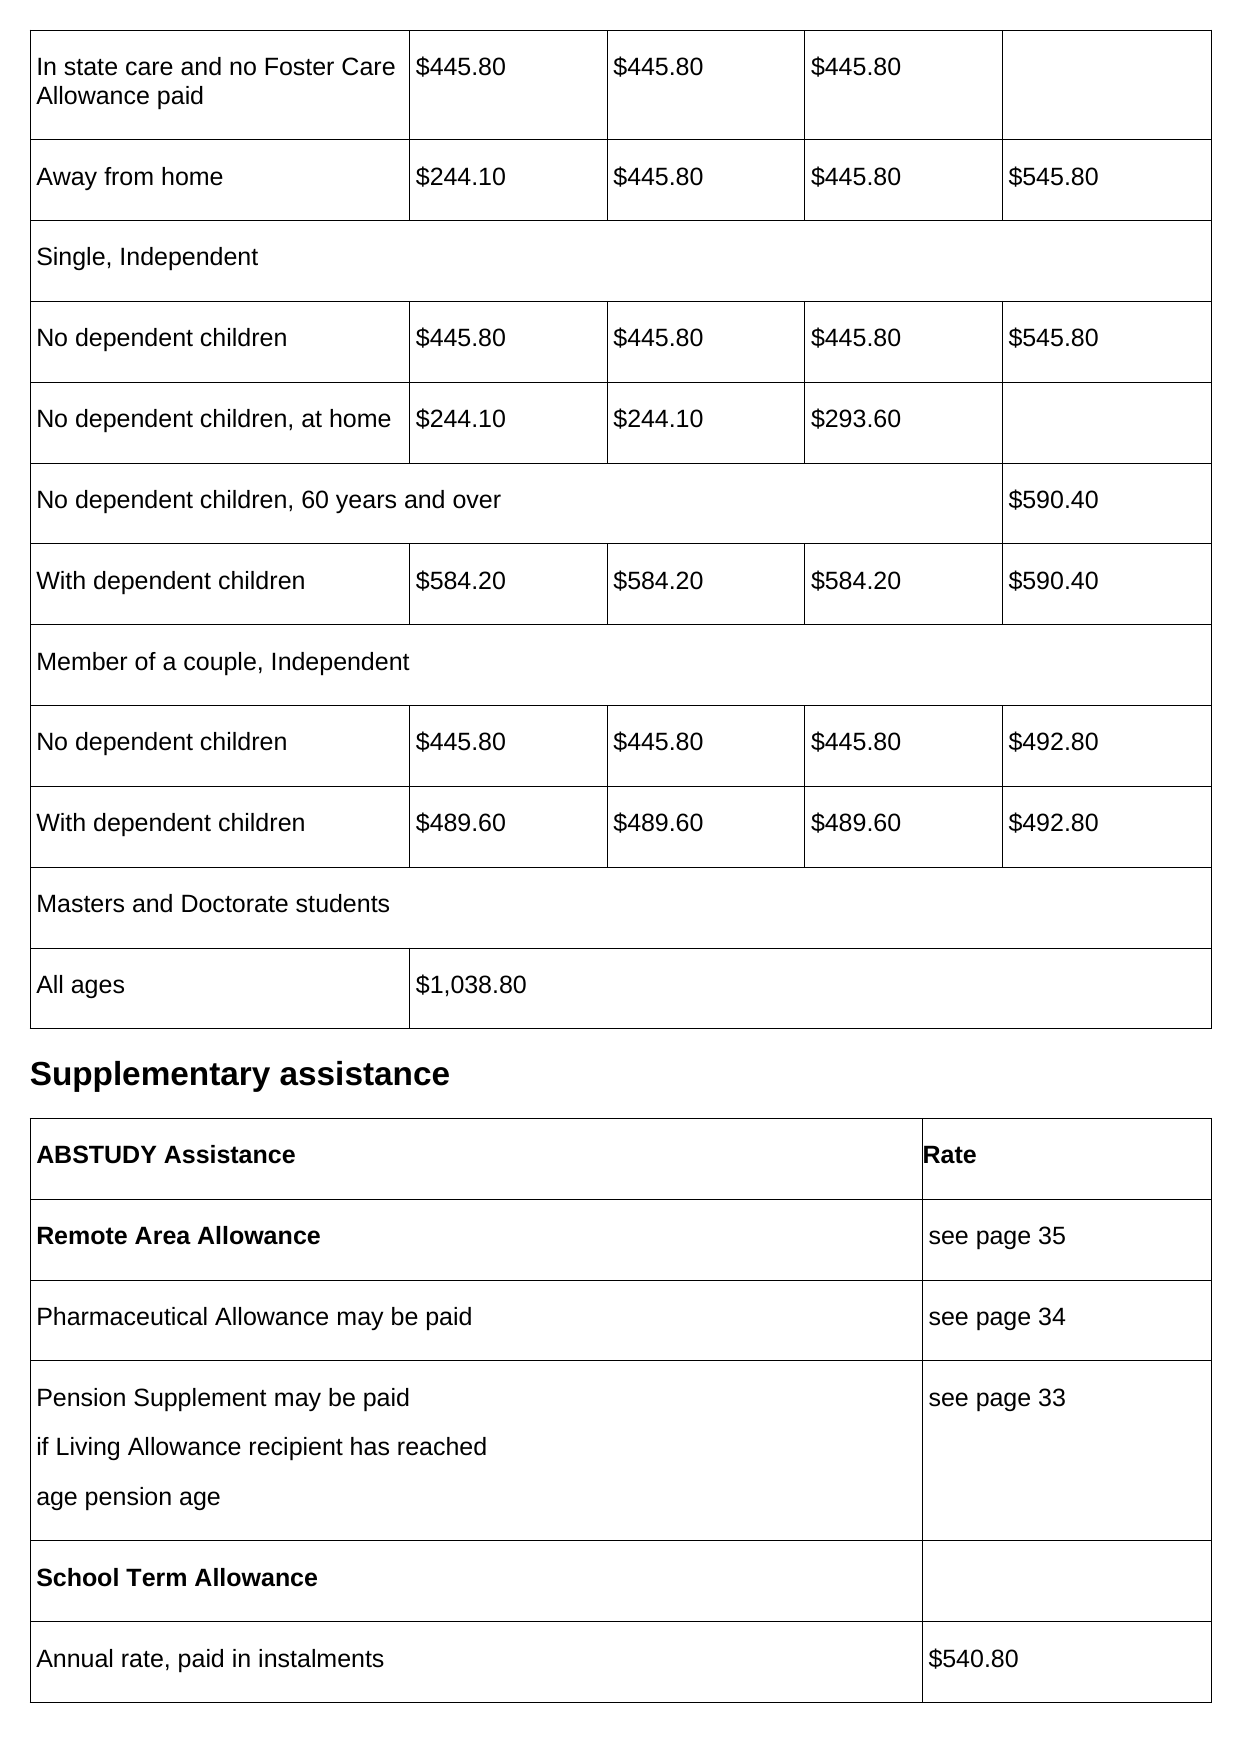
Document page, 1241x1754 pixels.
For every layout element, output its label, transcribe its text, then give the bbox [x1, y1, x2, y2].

table_cell [1003, 31, 1211, 139]
table_cell $445.80 [410, 706, 607, 786]
table_cell $293.60 [805, 383, 1002, 462]
table_cell $445.80 [805, 706, 1002, 786]
table_cell In state care and no Foster Care Allowance paid [31, 31, 409, 139]
table_cell see page 33 [923, 1361, 1211, 1540]
table_cell $244.10 [608, 383, 804, 462]
table_cell $545.80 [1003, 140, 1211, 220]
table_cell $590.40 [1003, 464, 1211, 543]
table_cell $1,038.80 [410, 949, 1211, 1028]
table_cell $584.20 [805, 544, 1002, 624]
table_cell No dependent children, at home [31, 383, 409, 462]
table_cell $445.80 [608, 140, 804, 220]
table_cell School Term Allowance [31, 1541, 922, 1621]
table_cell see page 35 [923, 1200, 1211, 1279]
table_cell [923, 1541, 1211, 1621]
table_cell $584.20 [608, 544, 804, 624]
table_cell $492.80 [1003, 706, 1211, 786]
table_cell Pharmaceutical Allowance may be paid [31, 1281, 922, 1360]
table_cell $445.80 [608, 706, 804, 786]
table_cell No dependent children [31, 706, 409, 786]
table_cell $445.80 [410, 302, 607, 382]
table_cell Single, Independent [31, 221, 1211, 301]
table_cell [1003, 383, 1211, 462]
table_cell $445.80 [608, 302, 804, 382]
table_cell $489.60 [410, 787, 607, 867]
table_cell Masters and Doctorate students [31, 868, 1211, 947]
table_cell $540.80 [923, 1622, 1211, 1702]
table_cell With dependent children [31, 787, 409, 867]
table_cell All ages [31, 949, 409, 1028]
table_cell $244.10 [410, 383, 607, 462]
subtitle Supplementary assistance [29, 1054, 1211, 1093]
table_cell $445.80 [608, 31, 804, 139]
table_cell No dependent children, 60 years and over [31, 464, 1002, 543]
table_cell $244.10 [410, 140, 607, 220]
table_cell $492.80 [1003, 787, 1211, 867]
table_cell Away from home [31, 140, 409, 220]
table_cell With dependent children [31, 544, 409, 624]
table_header Rate [923, 1119, 1211, 1199]
table_cell $489.60 [608, 787, 804, 867]
table_cell $445.80 [805, 140, 1002, 220]
table_cell Remote Area Allowance [31, 1200, 922, 1279]
table_cell $584.20 [410, 544, 607, 624]
table_cell $590.40 [1003, 544, 1211, 624]
table_cell $545.80 [1003, 302, 1211, 382]
table_cell $489.60 [805, 787, 1002, 867]
table_cell see page 34 [923, 1281, 1211, 1360]
table_header ABSTUDY Assistance [31, 1119, 922, 1199]
table_cell Pension Supplement may be paid if Living Allowance recipient has reached age pension age [31, 1361, 922, 1540]
table_cell $445.80 [805, 31, 1002, 139]
table_cell Annual rate, paid in instalments [31, 1622, 922, 1702]
table_cell No dependent children [31, 302, 409, 382]
table_cell $445.80 [805, 302, 1002, 382]
table_cell $445.80 [410, 31, 607, 139]
table_cell Member of a couple, Independent [31, 625, 1211, 705]
